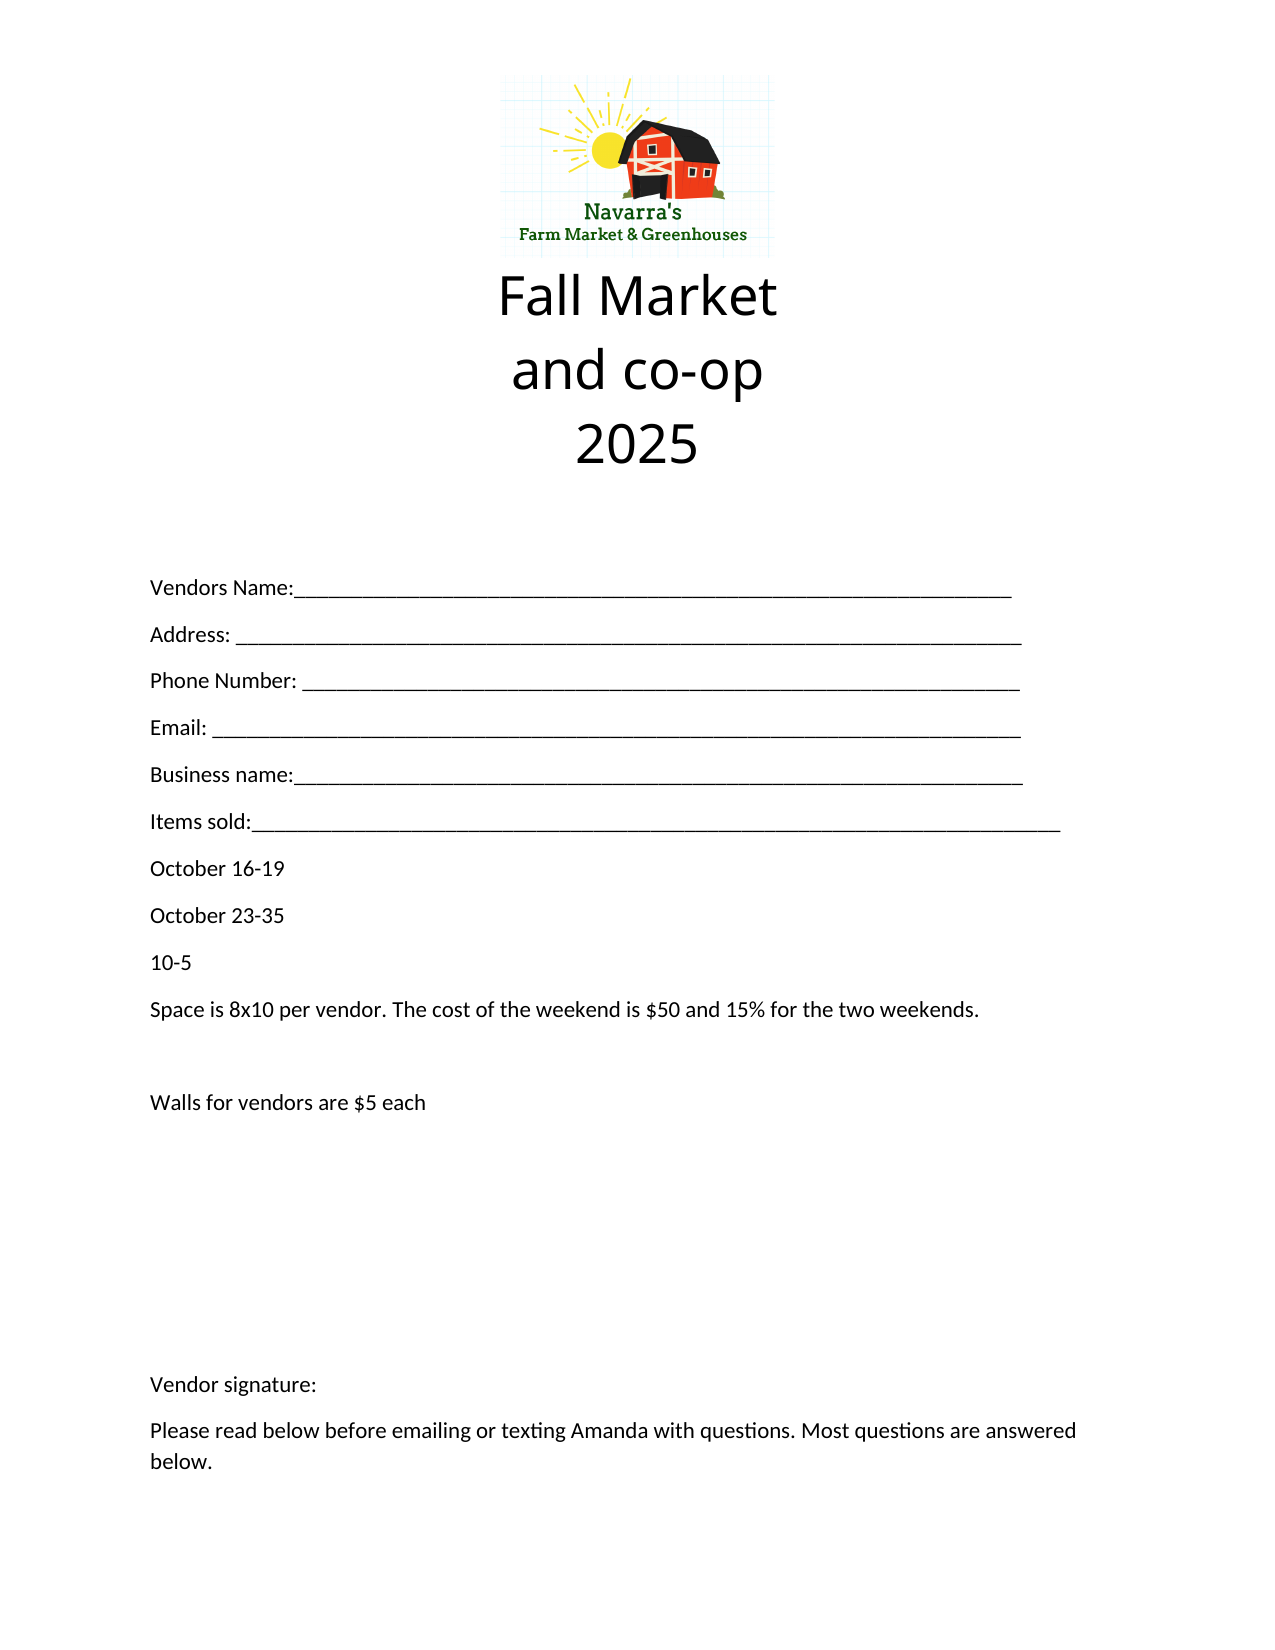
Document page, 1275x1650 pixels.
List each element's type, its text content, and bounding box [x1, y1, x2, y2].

text October 23-35 [150, 901, 1125, 929]
text Space is 8x10 per vendor. The cost of the weekend is $50 and 15% for the two weekends. [150, 995, 1125, 1023]
text Email: _______________________________________________________________________ [150, 713, 1125, 741]
picture [500, 75, 775, 258]
text 10-5 [150, 948, 1125, 976]
text Phone Number: _______________________________________________________________ [150, 667, 1125, 694]
text Walls for vendors are $5 each [150, 1088, 1125, 1116]
text Items sold:_______________________________________________________________________ [150, 807, 1125, 835]
text Please read below before emailing or texting Amanda with questions. Most questions are answered below. [150, 1417, 1125, 1475]
text Vendor signature: [150, 1370, 1125, 1398]
text Vendors Name:_______________________________________________________________ [150, 573, 1125, 601]
text Business name:________________________________________________________________ [150, 760, 1125, 788]
text October 16-19 [150, 854, 1125, 882]
text Address: _____________________________________________________________________ [150, 620, 1125, 648]
